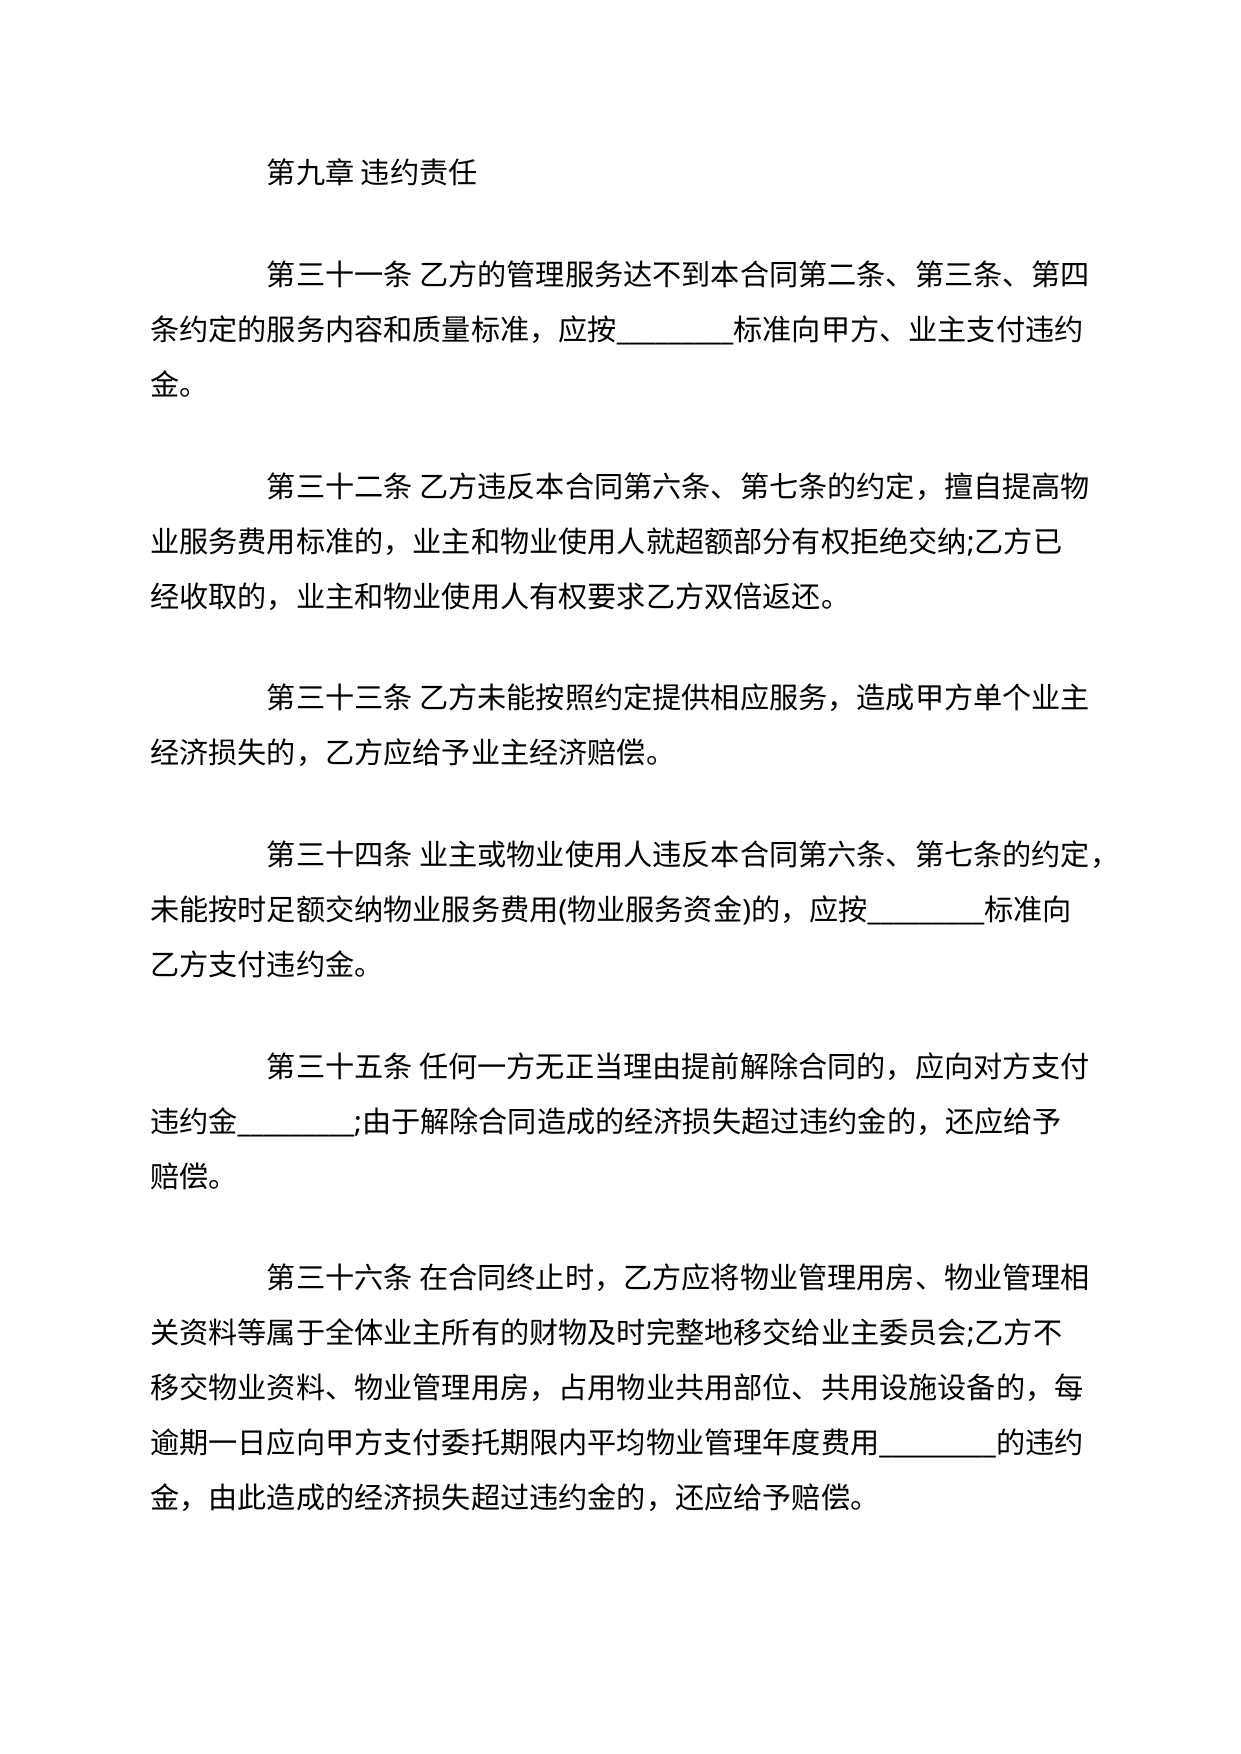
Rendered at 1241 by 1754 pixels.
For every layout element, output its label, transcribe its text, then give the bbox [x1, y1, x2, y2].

text 第三十六条 在合同终止时，乙方应将物业管理用房、物业管理相关资料等属于全体业主所有的财物及时完整地移交给业主委员会;乙方不移交物业资料、物业管理用房，占用物业共用部位、共用设施设备的，每逾期一日应向甲方支付委托期限内平均物业管理年度费用_________的违约金，由此造成的经济损失超过违约金的，还应给予赔偿。 [150, 1255, 1090, 1517]
text 第三十四条 业主或物业使用人违反本合同第六条、第七条的约定，未能按时足额交纳物业服务费用(物业服务资金)的，应按_________标准向乙方支付违约金。 [150, 832, 1090, 984]
text 第三十一条 乙方的管理服务达不到本合同第二条、第三条、第四条约定的服务内容和质量标准，应按_________标准向甲方、业主支付违约金。 [150, 252, 1090, 404]
text 第三十二条 乙方违反本合同第六条、第七条的约定，擅自提高物业服务费用标准的，业主和物业使用人就超额部分有权拒绝交纳;乙方已经收取的，业主和物业使用人有权要求乙方双倍返还。 [150, 463, 1090, 616]
text 第九章 违约责任 [150, 150, 1090, 192]
text 第三十五条 任何一方无正当理由提前解除合同的，应向对方支付违约金_________;由于解除合同造成的经济损失超过违约金的，还应给予赔偿。 [150, 1043, 1090, 1196]
text 第三十三条 乙方未能按照约定提供相应服务，造成甲方单个业主经济损失的，乙方应给予业主经济赔偿。 [150, 675, 1090, 772]
